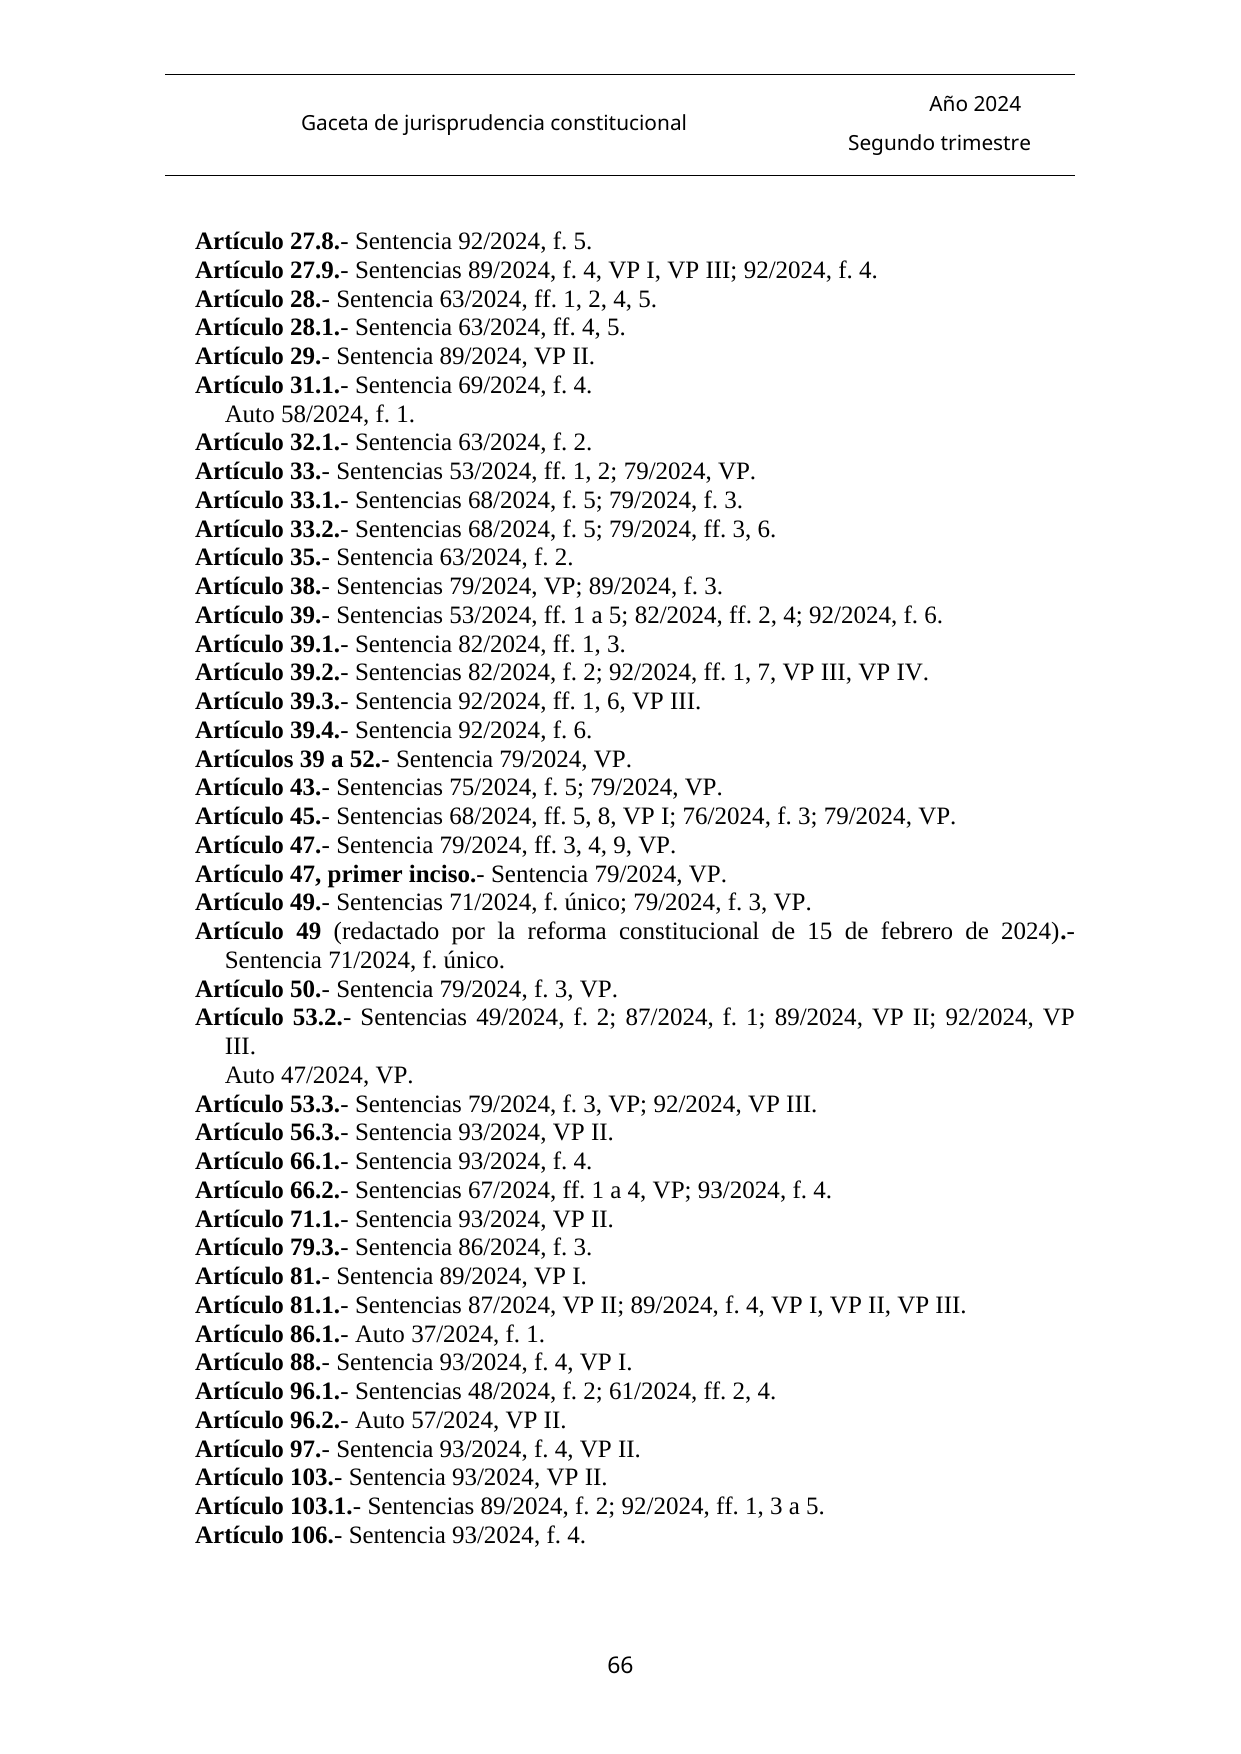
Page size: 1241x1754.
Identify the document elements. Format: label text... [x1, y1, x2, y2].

text Artículo 53.2.- Sentencias 49/2024, f. 2; 87/2024, f. 1; 89/2024, VP II; 92/2024, VP III. [195, 1002, 1075, 1060]
text Artículo 79.3.- Sentencia 86/2024, f. 3. [195, 1232, 1075, 1261]
text Artículo 66.2.- Sentencias 67/2024, ff. 1 a 4, VP; 93/2024, f. 4. [195, 1175, 1075, 1204]
text Artículo 86.1.- Auto 37/2024, f. 1. [195, 1319, 1075, 1347]
text Artículo 88.- Sentencia 93/2024, f. 4, VP I. [195, 1347, 1075, 1376]
text Artículo 103.- Sentencia 93/2024, VP II. [195, 1462, 1075, 1491]
text Artículo 106.- Sentencia 93/2024, f. 4. [195, 1520, 1075, 1549]
text Artículo 27.8.- Sentencia 92/2024, f. 5. [195, 226, 1075, 255]
text Artículo 50.- Sentencia 79/2024, f. 3, VP. [195, 974, 1075, 1002]
text Artículo 39.4.- Sentencia 92/2024, f. 6. [195, 715, 1075, 744]
text Artículo 53.3.- Sentencias 79/2024, f. 3, VP; 92/2024, VP III. [195, 1089, 1075, 1117]
text Artículo 33.- Sentencias 53/2024, ff. 1, 2; 79/2024, VP. [195, 456, 1075, 485]
text Artículo 28.- Sentencia 63/2024, ff. 1, 2, 4, 5. [195, 284, 1075, 312]
text Artículo 81.1.- Sentencias 87/2024, VP II; 89/2024, f. 4, VP I, VP II, VP III. [195, 1290, 1075, 1319]
text Artículo 96.1.- Sentencias 48/2024, f. 2; 61/2024, ff. 2, 4. [195, 1376, 1075, 1405]
text Auto 47/2024, VP. [224, 1060, 1075, 1089]
text Artículo 43.- Sentencias 75/2024, f. 5; 79/2024, VP. [195, 772, 1075, 801]
text Artículo 56.3.- Sentencia 93/2024, VP II. [195, 1117, 1075, 1146]
text Artículo 29.- Sentencia 89/2024, VP II. [195, 341, 1075, 370]
text Artículo 49.- Sentencias 71/2024, f. único; 79/2024, f. 3, VP. [195, 887, 1075, 916]
text Artículo 35.- Sentencia 63/2024, f. 2. [195, 542, 1075, 571]
text Artículo 28.1.- Sentencia 63/2024, ff. 4, 5. [195, 312, 1075, 341]
text Artículo 96.2.- Auto 57/2024, VP II. [195, 1405, 1075, 1434]
text Artículo 47, primer inciso.- Sentencia 79/2024, VP. [195, 859, 1075, 887]
text Artículo 47.- Sentencia 79/2024, ff. 3, 4, 9, VP. [195, 830, 1075, 859]
text Artículo 39.1.- Sentencia 82/2024, ff. 1, 3. [195, 629, 1075, 657]
text Artículos 39 a 52.- Sentencia 79/2024, VP. [195, 744, 1075, 772]
text Artículo 32.1.- Sentencia 63/2024, f. 2. [195, 427, 1075, 456]
text Artículo 103.1.- Sentencias 89/2024, f. 2; 92/2024, ff. 1, 3 a 5. [195, 1491, 1075, 1520]
text Artículo 33.1.- Sentencias 68/2024, f. 5; 79/2024, f. 3. [195, 485, 1075, 514]
text Artículo 66.1.- Sentencia 93/2024, f. 4. [195, 1146, 1075, 1175]
text Artículo 81.- Sentencia 89/2024, VP I. [195, 1261, 1075, 1290]
text Artículo 49 (redactado por la reforma constitucional de 15 de febrero de 2024).- Sentencia 71/2024, f. único. [195, 916, 1075, 974]
text Artículo 39.2.- Sentencias 82/2024, f. 2; 92/2024, ff. 1, 7, VP III, VP IV. [195, 657, 1075, 686]
text Artículo 33.2.- Sentencias 68/2024, f. 5; 79/2024, ff. 3, 6. [195, 514, 1075, 542]
text Artículo 39.- Sentencias 53/2024, ff. 1 a 5; 82/2024, ff. 2, 4; 92/2024, f. 6. [195, 600, 1075, 629]
text Auto 58/2024, f. 1. [224, 399, 1075, 427]
text Artículo 31.1.- Sentencia 69/2024, f. 4. [195, 370, 1075, 399]
text Artículo 45.- Sentencias 68/2024, ff. 5, 8, VP I; 76/2024, f. 3; 79/2024, VP. [195, 801, 1075, 830]
text Artículo 39.3.- Sentencia 92/2024, ff. 1, 6, VP III. [195, 686, 1075, 715]
text Artículo 27.9.- Sentencias 89/2024, f. 4, VP I, VP III; 92/2024, f. 4. [195, 255, 1075, 284]
text Artículo 97.- Sentencia 93/2024, f. 4, VP II. [195, 1434, 1075, 1462]
text Artículo 38.- Sentencias 79/2024, VP; 89/2024, f. 3. [195, 571, 1075, 600]
text Artículo 71.1.- Sentencia 93/2024, VP II. [195, 1204, 1075, 1232]
